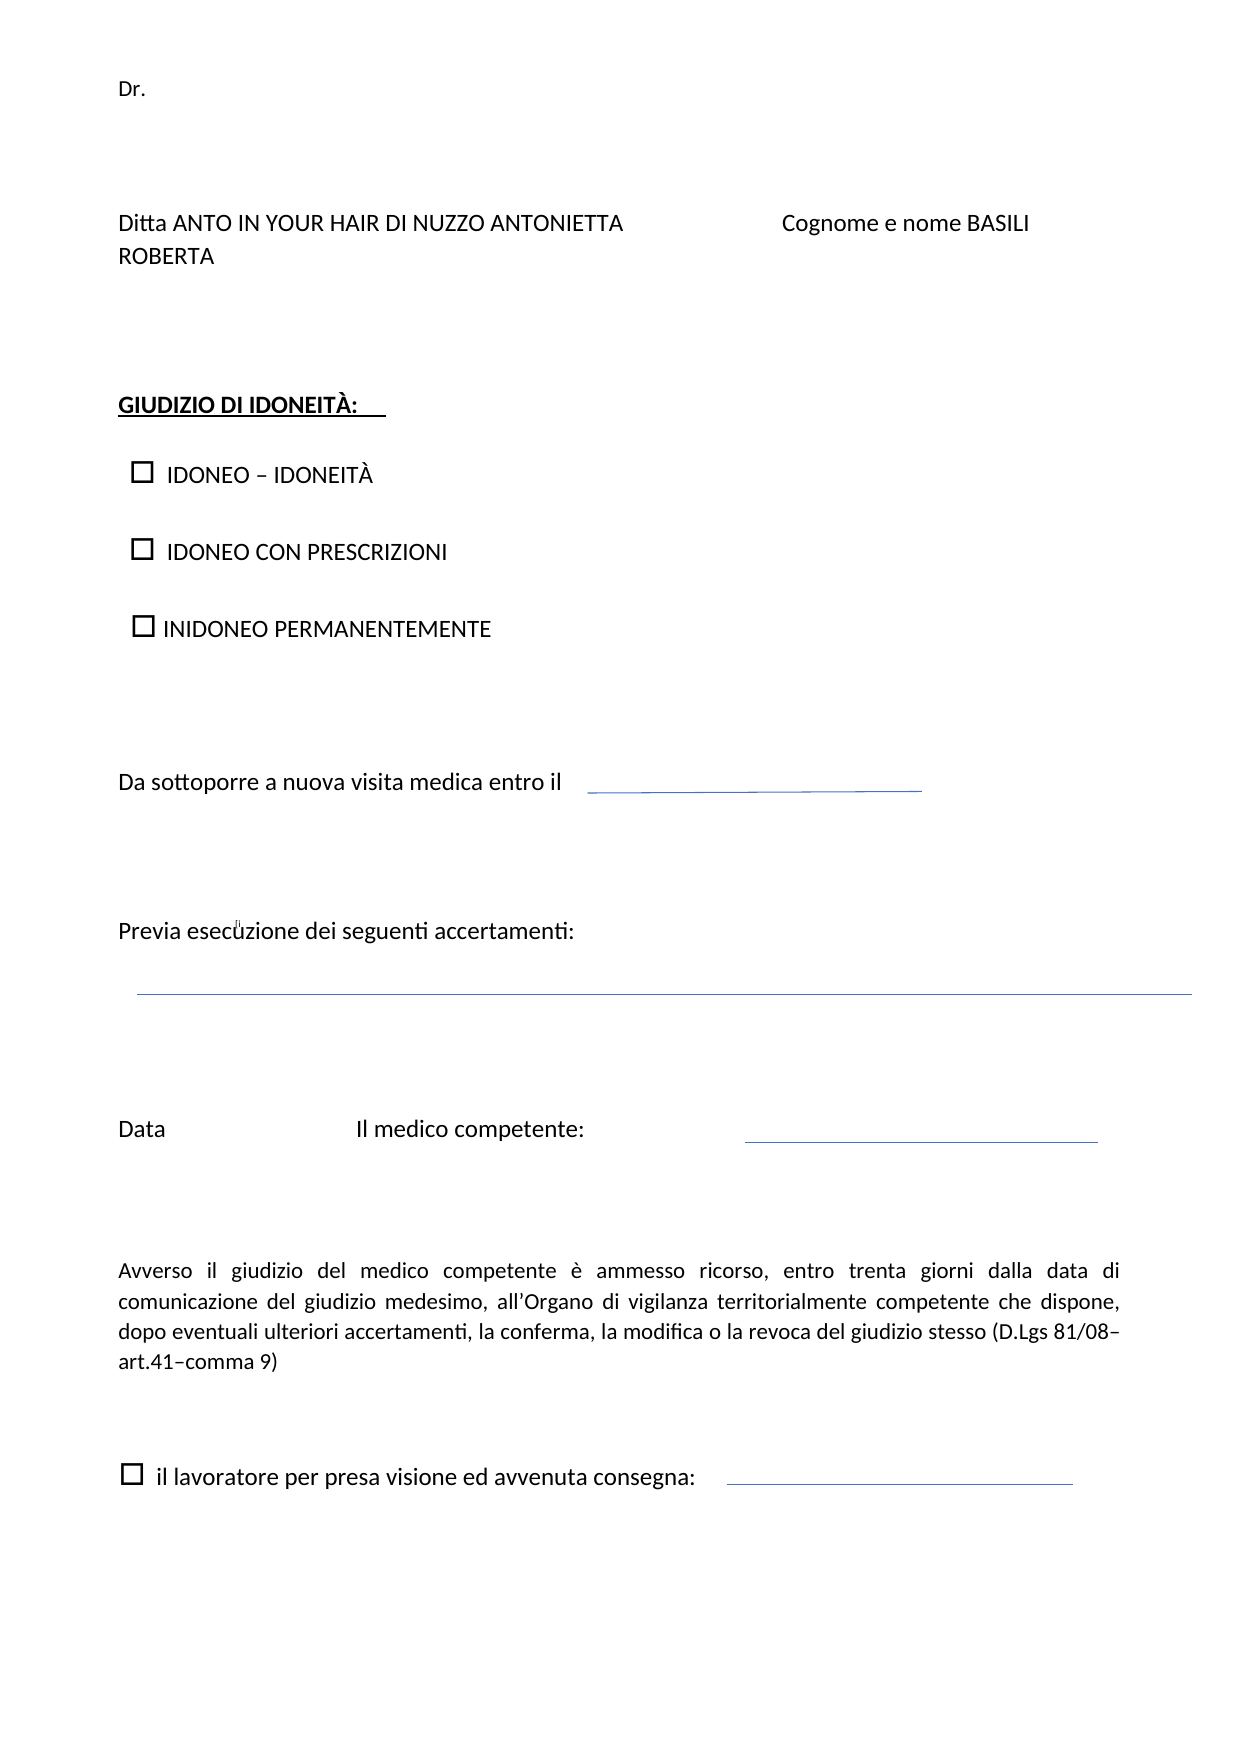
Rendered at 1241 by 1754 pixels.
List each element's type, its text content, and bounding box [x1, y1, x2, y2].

text □ INIDONEO PERMANENTEMENTE [118, 593, 1122, 648]
text □ IDONEO CON PRESCRIZIONI [118, 516, 1122, 572]
text Data Il medico competente: [118, 1113, 1122, 1144]
text GIUDIZIO DI IDONEITÀ: [118, 389, 1122, 419]
text Da sottoporre a nuova visita medica entro il [118, 766, 1122, 797]
text Ditta ANTO IN YOUR HAIR DI NUZZO ANTONIETTA Cognome e nome BASILI ROBERTA [118, 207, 1122, 271]
text Avverso il giudizio del medico competente è ammesso ricorso, entro trenta giorni dalla data di comunicazione del giudizio medesimo, all’Organo di vigilanza territorialmente competente che dispone, dopo eventuali ulteriori accertamenti, la conferma, la modifica o la revoca del giudizio stesso (D.Lgs 81/08–art.41–comma 9) [118, 1257, 1122, 1375]
text Previa esecuzione dei seguenti accertamenti: [118, 915, 1122, 946]
text □ il lavoratore per presa visione ed avvenuta consegna: [118, 1441, 1122, 1497]
text □ IDONEO – IDONEITÀ [118, 439, 1122, 494]
